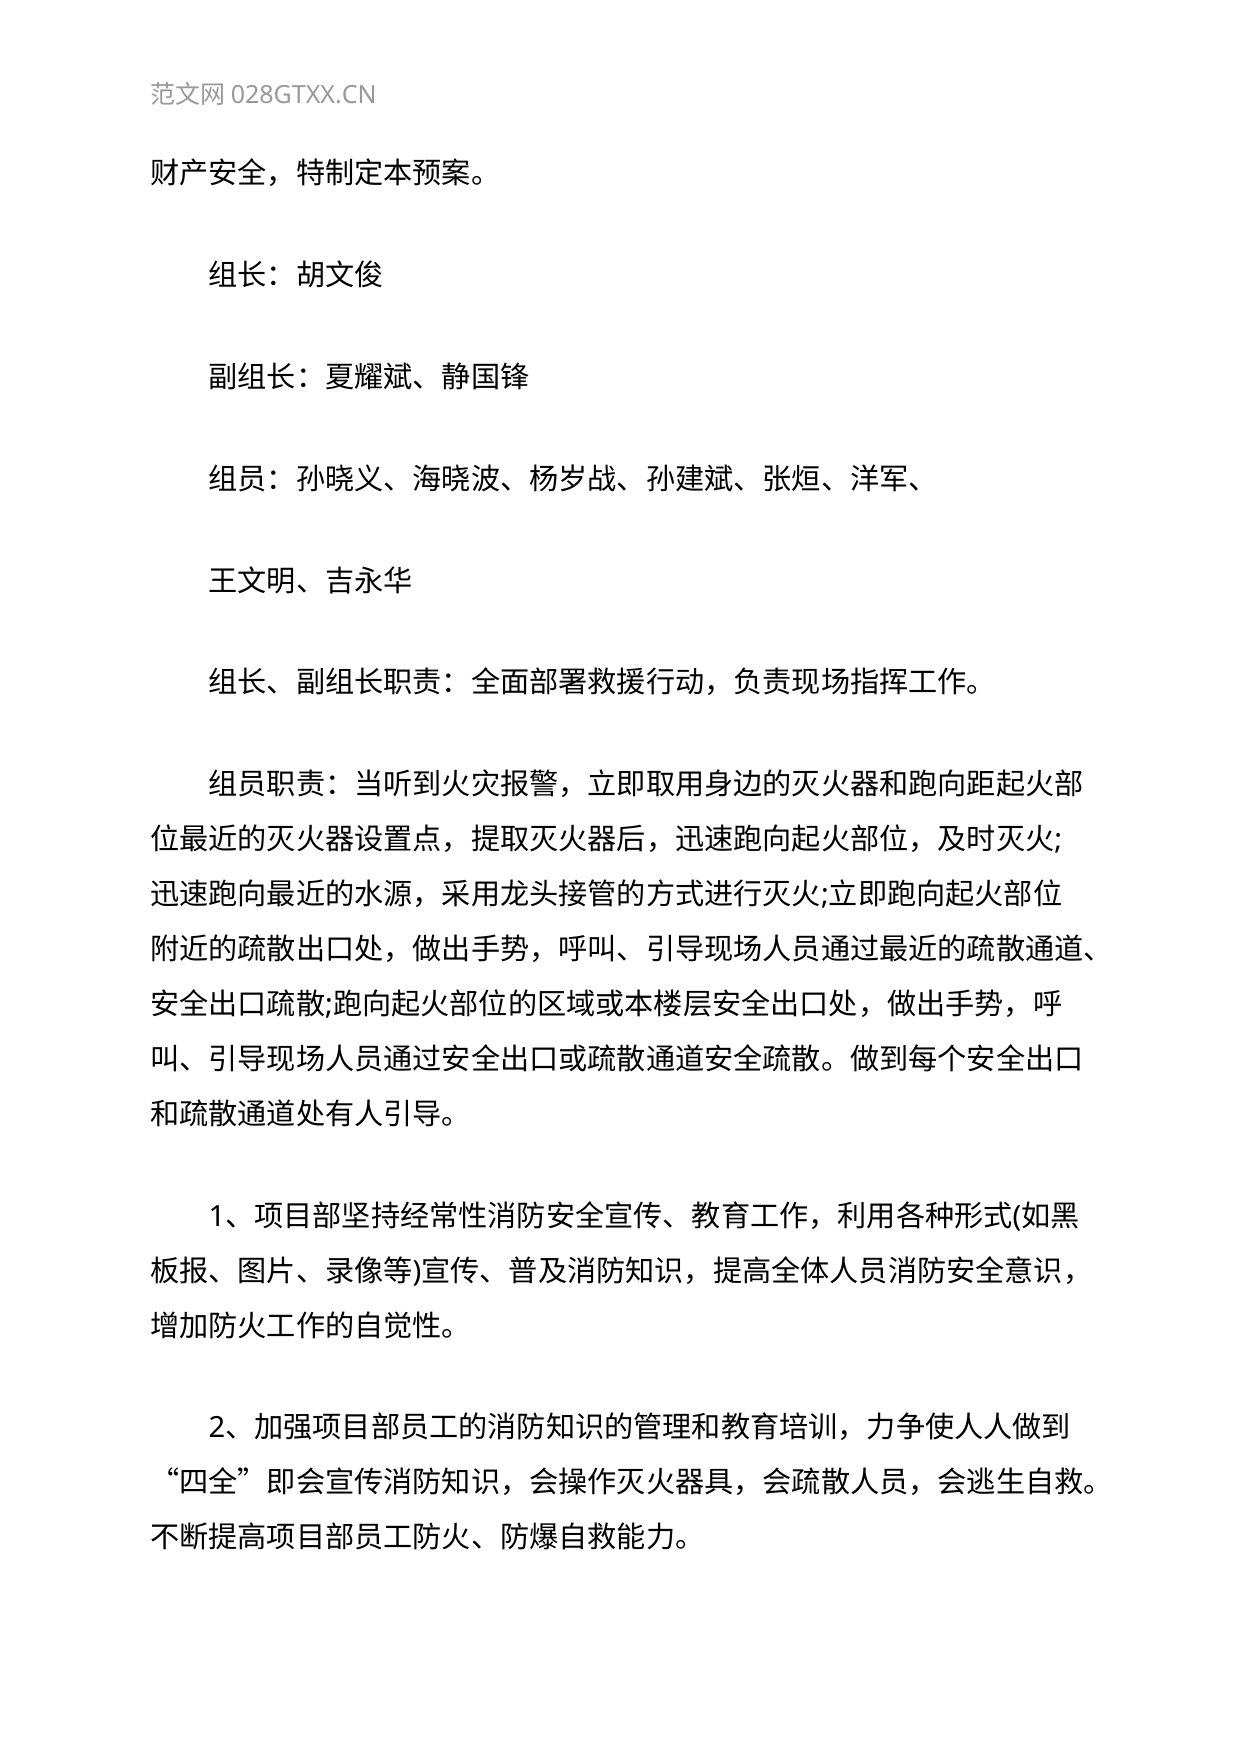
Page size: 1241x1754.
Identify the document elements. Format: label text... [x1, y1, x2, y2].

text 王文明、吉永华 [150, 557, 1090, 599]
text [150, 150, 1090, 192]
text 副组长：夏耀斌、静国锋 [150, 353, 1090, 396]
text 2、加强项目部员工的消防知识的管理和教育培训，力争使人人做到“四全”即会宣传消防知识，会操作灭火器具，会疏散人员，会逃生自救。不断提高项目部员工防火、防爆自救能力。 [150, 1404, 1090, 1556]
text 1、项目部坚持经常性消防安全宣传、教育工作，利用各种形式(如黑板报、图片、录像等)宣传、普及消防知识，提高全体人员消防安全意识，增加防火工作的自觉性。 [150, 1192, 1090, 1344]
text 组员：孙晓义、海晓波、杨岁战、孙建斌、张烜、洋军、 [150, 455, 1090, 498]
text 组员职责：当听到火灾报警，立即取用身边的灭火器和跑向距起火部位最近的灭火器设置点，提取灭火器后，迅速跑向起火部位，及时灭火;迅速跑向最近的水源，采用龙头接管的方式进行灭火;立即跑向起火部位附近的疏散出口处，做出手势，呼叫、引导现场人员通过最近的疏散通道、安全出口疏散;跑向起火部位的区域或本楼层安全出口处，做出手势，呼叫、引导现场人员通过安全出口或疏散通道安全疏散。做到每个安全出口和疏散通道处有人引导。 [150, 761, 1090, 1133]
text 组长、副组长职责：全面部署救援行动，负责现场指挥工作。 [150, 659, 1090, 701]
text 组长：胡文俊 [150, 252, 1090, 294]
